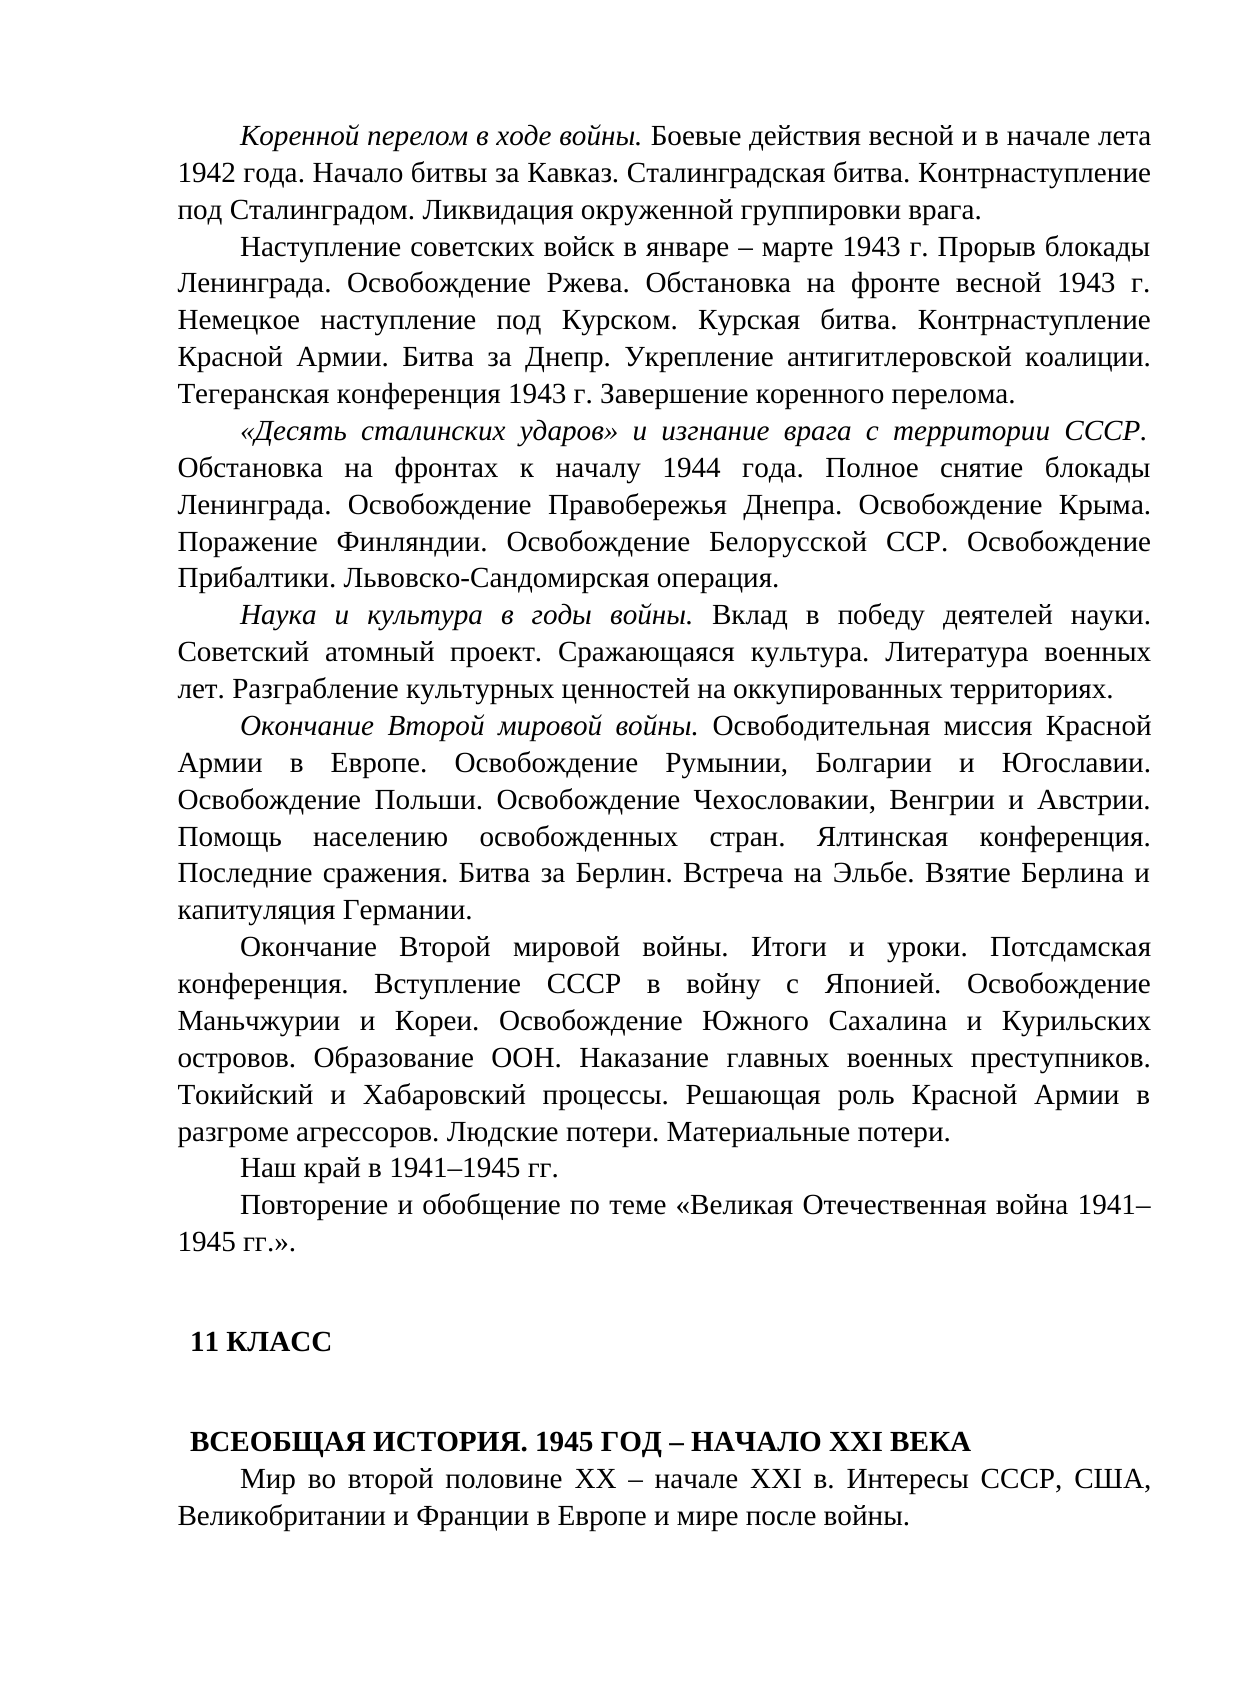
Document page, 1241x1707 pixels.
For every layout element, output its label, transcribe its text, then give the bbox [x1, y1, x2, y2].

text Мир во второй половине XX – начале XXI в. Интересы СССР, США, Великобритании и Франции в Европе и мире после войны. [177, 1461, 1152, 1531]
text Наступление советских войск в январе – марте 1943 г. Прорыв блокады Ленинграда. Освобождение Ржева. Обстановка на фронте весной 1943 г. Немецкое наступление под Курском. Курская битва. Контрнаступление Красной Армии. Битва за Днепр. Укрепление антигитлеровской коалиции. Тегеранская конференция 1943 г. Завершение коренного перелома. [177, 229, 1152, 410]
text Коренной перелом в ходе войны. Боевые действия весной и в начале лета 1942 года. Начало битвы за Кавказ. Сталинградская битва. Контрнаступление под Сталинградом. Ликвидация окруженной группировки врага. [177, 118, 1152, 225]
text ВСЕОБЩАЯ ИСТОРИЯ. 1945 ГОД – НАЧАЛО ХХI ВЕКА [190, 1424, 1152, 1457]
text «Десять сталинских ударов» и изгнание врага с территории СССР. Обстановка на фронтах к началу 1944 года. Полное снятие блокады Ленинграда. Освобождение Правобережья Днепра. Освобождение Крыма. Поражение Финляндии. Освобождение Белорусской ССР. Освобождение Прибалтики. Львовско-Сандомирская операция. [177, 413, 1152, 594]
text 11 КЛАСС [190, 1324, 1152, 1358]
text Повторение и обобщение по теме «Великая Отечественная война 1941–1945 гг.». [177, 1187, 1152, 1258]
text Окончание Второй мировой войны. Итоги и уроки. Потсдамская конференция. Вступление СССР в войну с Японией. Освобождение Маньчжурии и Кореи. Освобождение Южного Сахалина и Курильских островов. Образование ООН. Наказание главных военных преступников. Токийский и Хабаровский процессы. Решающая роль Красной Армии в разгроме агрессоров. Людские потери. Материальные потери. [177, 929, 1152, 1147]
text Окончание Второй мировой войны. Освободительная миссия Красной Армии в Европе. Освобождение Румынии, Болгарии и Югославии. Освобождение Польши. Освобождение Чехословакии, Венгрии и Австрии. Помощь населению освобожденных стран. Ялтинская конференция. Последние сражения. Битва за Берлин. Встреча на Эльбе. Взятие Берлина и капитуляция Германии. [177, 708, 1152, 926]
text Наука и культура в годы войны. Вклад в победу деятелей науки. Советский атомный проект. Сражающаяся культура. Литература военных лет. Разграбление культурных ценностей на оккупированных территориях. [177, 597, 1152, 705]
text Наш край в 1941–1945 гг. [177, 1151, 1152, 1184]
